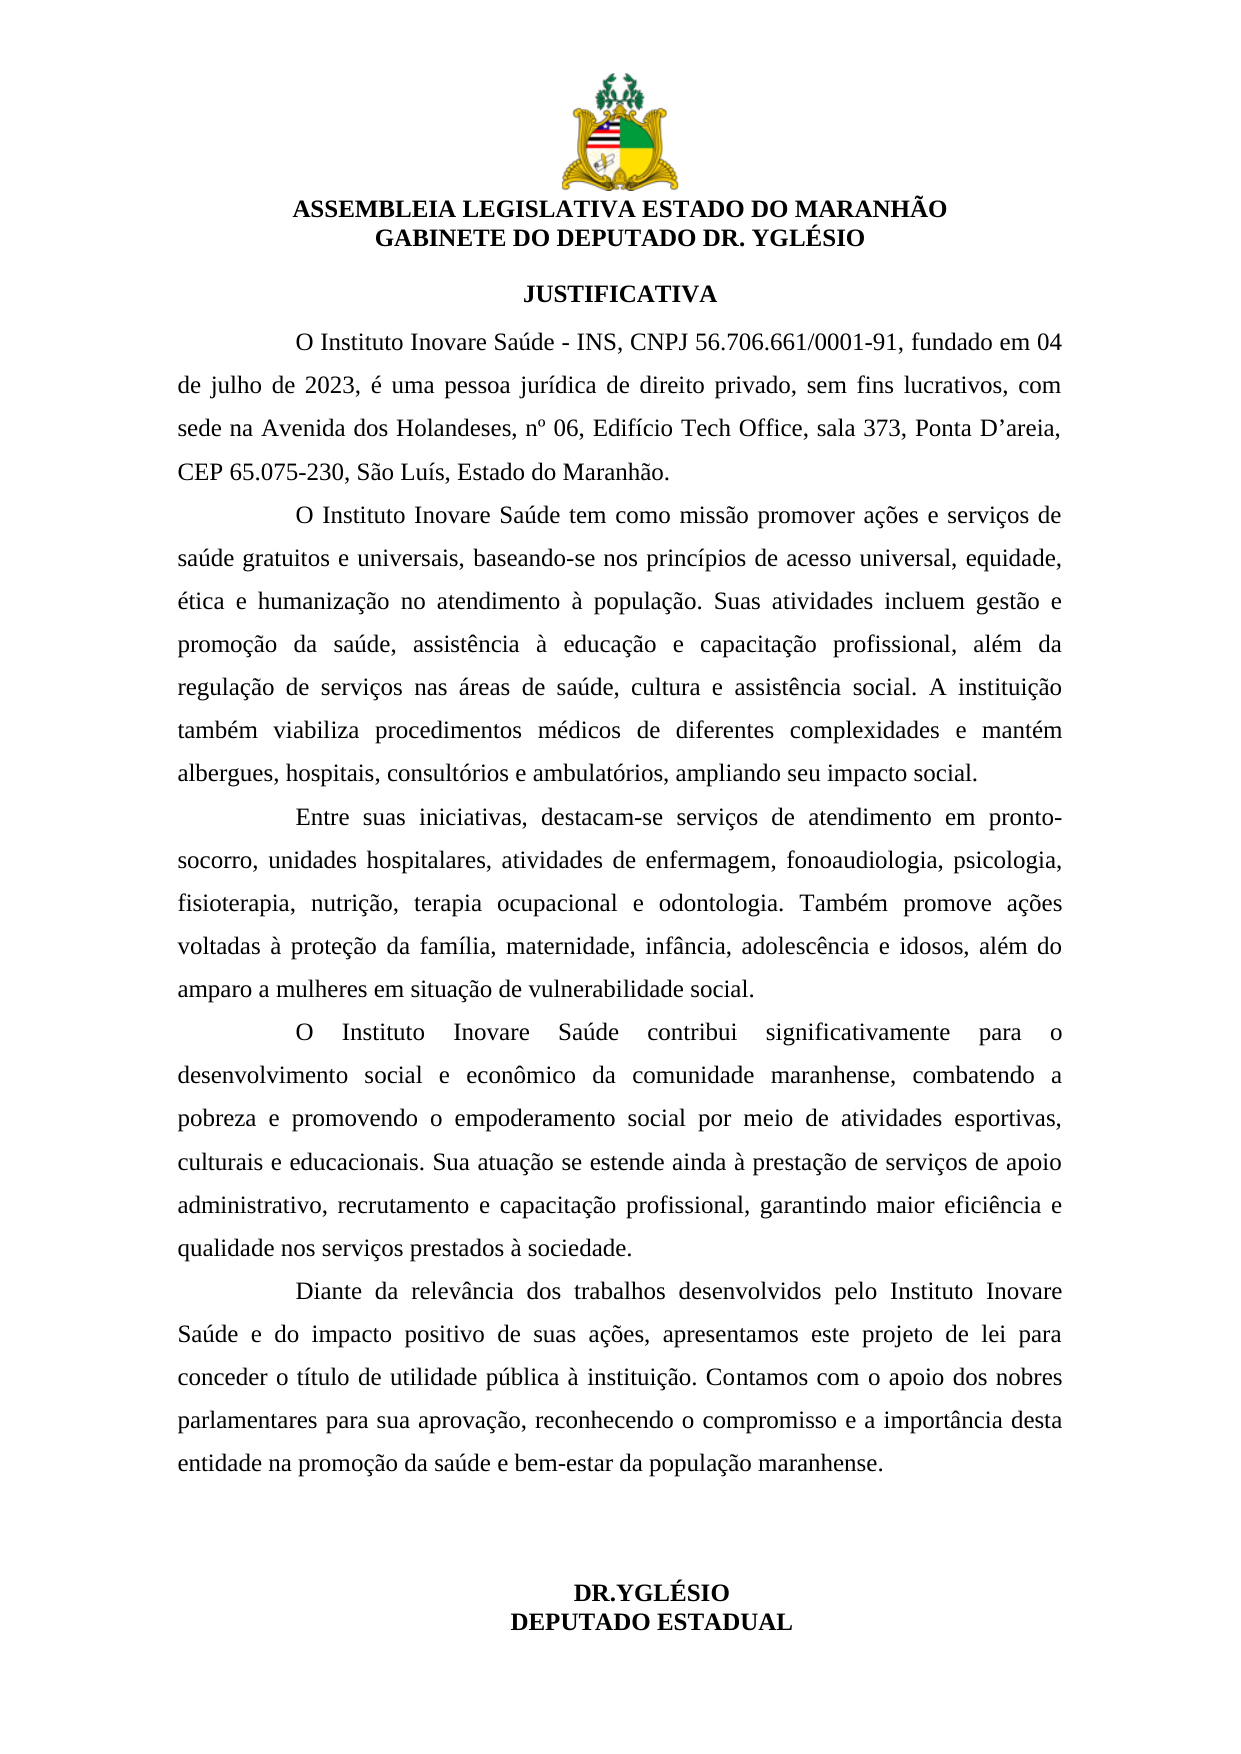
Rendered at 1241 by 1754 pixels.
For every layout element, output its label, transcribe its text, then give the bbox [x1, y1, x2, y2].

text DR.YGLÉSIO [177, 1578, 1063, 1607]
text DEPUTADO ESTADUAL [177, 1607, 1063, 1635]
text JUSTIFICATIVA [177, 279, 1063, 308]
picture [562, 73, 679, 191]
text O Instituto Inovare Saúde contribui significativamente para o desenvolvimento social e econômico da comunidade maranhense, combatendo a pobreza e promovendo o empoderamento social por meio de atividades esportivas, culturais e educacionais. Sua atuação se estende ainda à prestação de serviços de apoio administrativo, recrutamento e capacitação profissional, garantindo maior eficiência e qualidade nos serviços prestados à sociedade. [177, 1017, 1063, 1262]
text Diante da relevância dos trabalhos desenvolvidos pelo Instituto Inovare Saúde e do impacto positivo de suas ações, apresentamos este projeto de lei para conceder o título de utilidade pública à instituição. Contamos com o apoio dos nobres parlamentares para sua aprovação, reconhecendo o compromisso e a importância desta entidade na promoção da saúde e bem-estar da população maranhense. [177, 1276, 1063, 1477]
text O Instituto Inovare Saúde tem como missão promover ações e serviços de saúde gratuitos e universais, baseando-se nos princípios de acesso universal, equidade, ética e humanização no atendimento à população. Suas atividades incluem gestão e promoção da saúde, assistência à educação e capacitação profissional, além da regulação de serviços nas áreas de saúde, cultura e assistência social. A instituição também viabiliza procedimentos médicos de diferentes complexidades e mantém albergues, hospitais, consultórios e ambulatórios, ampliando seu impacto social. [177, 500, 1063, 787]
text Entre suas iniciativas, destacam-se serviços de atendimento em pronto-socorro, unidades hospitalares, atividades de enfermagem, fonoaudiologia, psicologia, fisioterapia, nutrição, terapia ocupacional e odontologia. Também promove ações voltadas à proteção da família, maternidade, infância, adolescência e idosos, além do amparo a mulheres em situação de vulnerabilidade social. [177, 802, 1063, 1003]
text O Instituto Inovare Saúde - INS, CNPJ 56.706.661/0001-91, fundado em 04 de julho de 2023, é uma pessoa jurídica de direito privado, sem fins lucrativos, com sede na Avenida dos Holandeses, nº 06, Edifício Tech Office, sala 373, Ponta D’areia, CEP 65.075-230, São Luís, Estado do Maranhão. [177, 327, 1063, 485]
